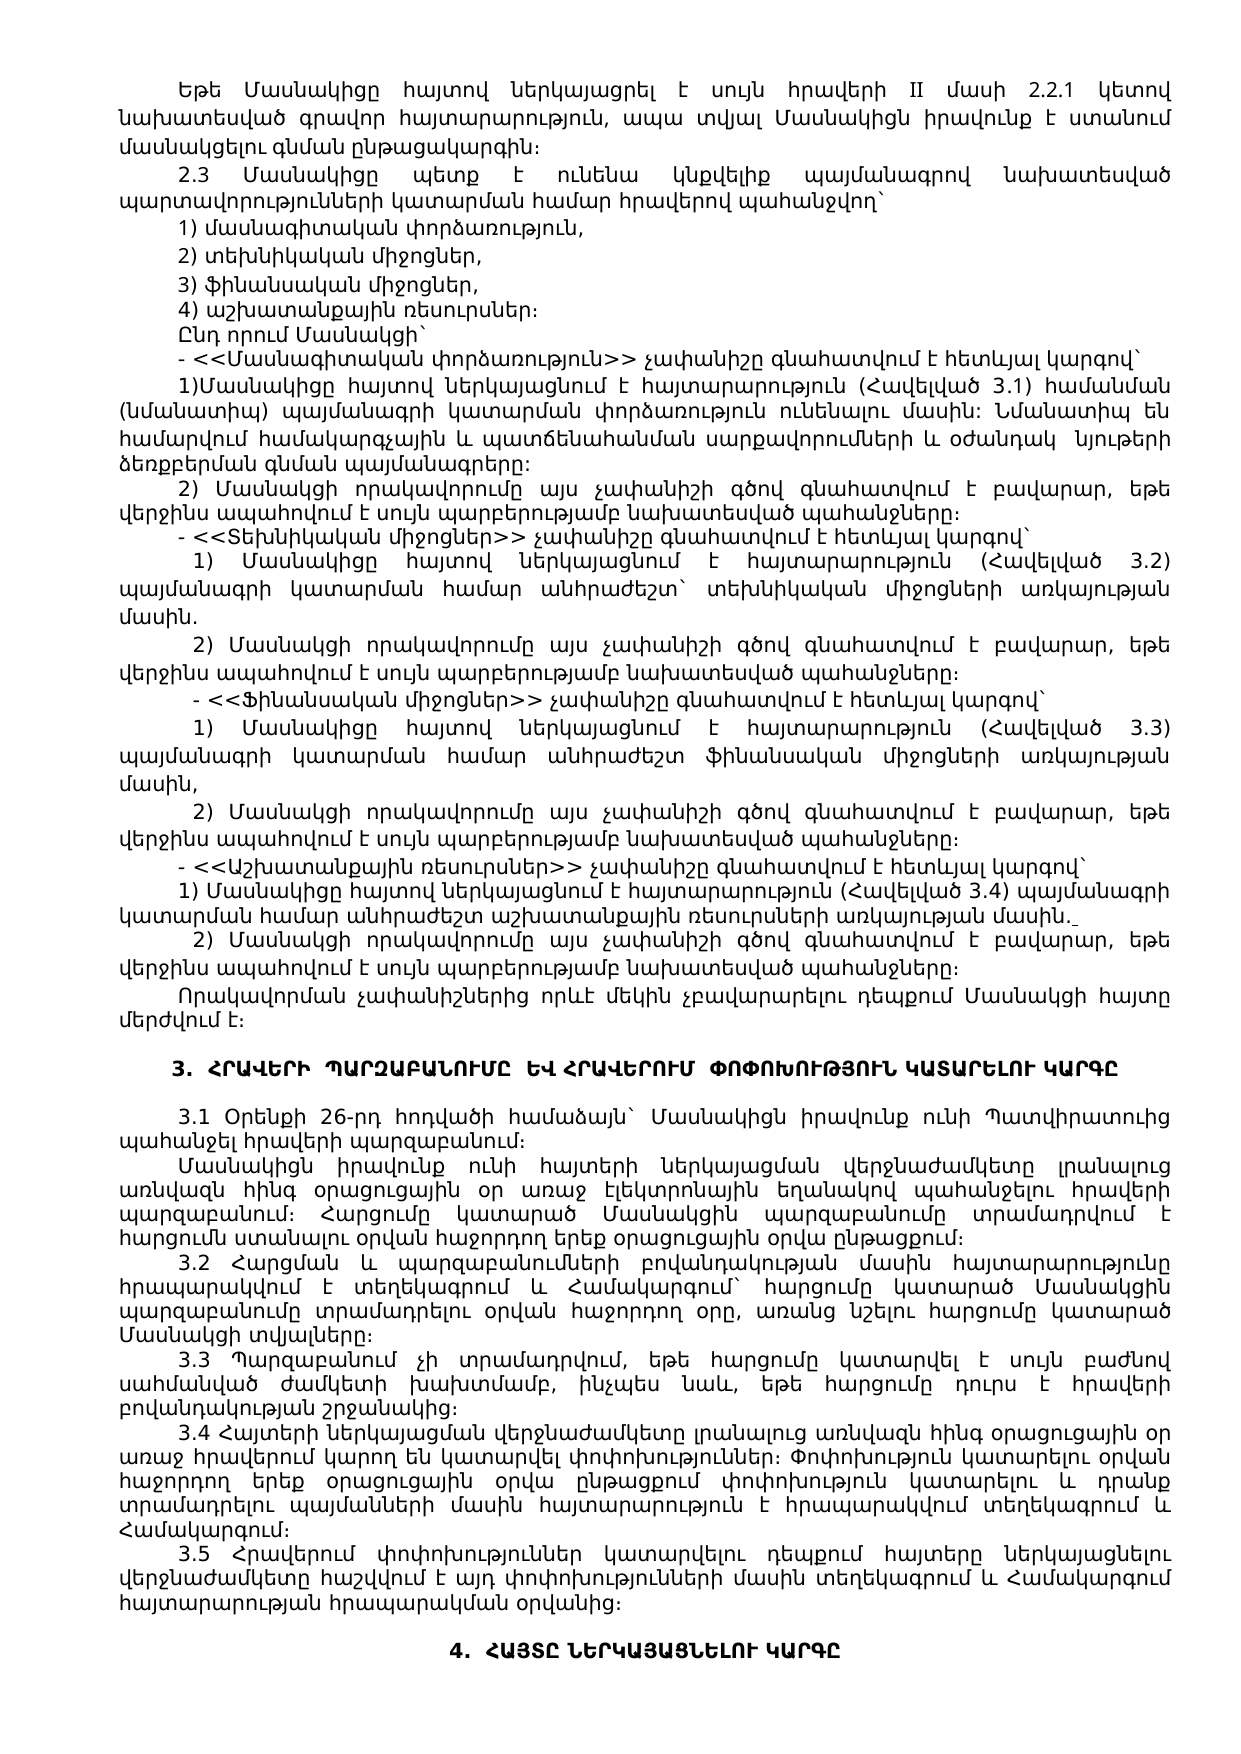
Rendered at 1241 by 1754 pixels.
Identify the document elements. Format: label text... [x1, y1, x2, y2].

text - <<Աշխատանքային ռեսուրսներ>> չափանիշը գնահատվում է հետևյալ կարգով` [118, 855, 1171, 879]
text 1) Մասնակիցը հայտով ներկայացնում է հայտարարություն (Հավելված 3.4) պայմանագրի կատարման համար անհրաժեշտ աշխատանքային ռեսուրսների առկայության մասին. [118, 879, 1171, 928]
text Եթե Մասնակիցը հայտով ներկայացրել է սույն հրավերի II մասի 2.2.1 կետով նախատեսված գրավոր հայտարարություն, ապա տվյալ Մասնակիցն իրավունք է ստանում մասնակցելու գնման ընթացակարգին։ [118, 75, 1171, 160]
text Ընդ որում Մասնակցի` [118, 323, 1171, 347]
text 1) Մասնակիցը հայտով ներկայացնում է հայտարարություն (Հավելված 3.3) պայմանագրի կատարման համար անհրաժեշտ ֆինանսական միջոցների առկայության մասին, [118, 716, 1171, 796]
text 2) Մասնակցի որակավորումը այս չափանիշի գծով գնահատվում է բավարար, եթե վերջինս ապահովում է սույն պարբերությամբ նախատեսված պահանջները։ [118, 633, 1171, 685]
text 3.1 Օրենքի 26-րդ հոդվածի համաձայն` Մասնակիցն իրավունք ունի Պատվիրատուից պահանջել հրավերի պարզաբանում։ [118, 1105, 1171, 1154]
text Մասնակիցն իրավունք ունի հայտերի ներկայացման վերջնաժամկետը լրանալուց առնվազն հինգ օրացուցային օր առաջ էլեկտրոնային եղանակով պահանջելու հրավերի պարզաբանում։ Հարցումը կատարած Մասնակցին պարզաբանումը տրամադրվում է հարցումն ստանալու օրվան հաջորդող երեք օրացուցային օրվա ընթացքում։ [118, 1154, 1171, 1251]
text 2) Մասնակցի որակավորումը այս չափանիշի գծով գնահատվում է բավարար, եթե վերջինս ապահովում է սույն պարբերությամբ նախատեսված պահանջները։ [118, 928, 1171, 980]
text - <<Մասնագիտական փորձառություն>> չափանիշը գնահատվում է հետևյալ կարգով` [118, 347, 1171, 371]
text 3) ֆինանսական միջոցներ, [118, 270, 1171, 298]
text 3.3 Պարզաբանում չի տրամադրվում, եթե հարցումը կատարվել է սույն բաժնով սահմանված ժամկետի խախտմամբ, ինչպես նաև, եթե հարցումը դուրս է հրավերի բովանդակության շրջանակից։ [118, 1348, 1171, 1421]
text 3. ՀՐԱՎԵՐԻ ՊԱՐԶԱԲԱՆՈՒՄԸ ԵՎ ՀՐԱՎԵՐՈՒՄ ՓՈՓՈԽՈՒԹՅՈՒՆ ԿԱՏԱՐԵԼՈՒ ԿԱՐԳԸ [118, 1057, 1171, 1081]
text 4) աշխատանքային ռեսուրսներ։ [118, 298, 1171, 323]
text 3.2 Հարցման և պարզաբանումների բովանդակության մասին հայտարարությունը հրապարակվում է տեղեկագրում և Համակարգում` հարցումը կատարած Մասնակցին պարզաբանումը տրամադրելու օրվան հաջորդող օրը, առանց նշելու հարցումը կատարած Մասնակցի տվյալները։ [118, 1251, 1171, 1348]
text 4. ՀԱՅՏԸ ՆԵՐԿԱՅԱՑՆԵԼՈՒ ԿԱՐԳԸ [118, 1639, 1171, 1663]
text 1) Մասնակիցը հայտով ներկայացնում է հայտարարություն (Հավելված 3.2) պայմանագրի կատարման համար անհրաժեշտ` տեխնիկական միջոցների առկայության մասին. [118, 549, 1171, 629]
text 2) Մասնակցի որակավորումը այս չափանիշի գծով գնահատվում է բավարար, եթե վերջինս ապահովում է սույն պարբերությամբ նախատեսված պահանջները։ [118, 800, 1171, 852]
text - <<Տեխնիկական միջոցներ>> չափանիշը գնահատվում է հետևյալ կարգով` [118, 525, 1171, 549]
text 1)Մասնակիցը հայտով ներկայացնում է հայտարարություն (Հավելված 3.1) համանման (նմանատիպ) պայմանագրի կատարման փորձառություն ունենալու մասին: Նմանատիպ են համարվում համակարգչային և պատճենահանման սարքավորումների և օժանդակ նյութերի ձեռքբերման գնման պայմանագրերը: [118, 371, 1171, 477]
text 3.5 Հրավերում փոփոխություններ կատարվելու դեպքում հայտերը ներկայացնելու վերջնաժամկետը հաշվվում է այդ փոփոխությունների մասին տեղեկագրում և Համակարգում հայտարարության հրապարակման օրվանից։ [118, 1542, 1171, 1615]
text Որակավորման չափանիշներից որևէ մեկին չբավարարելու դեպքում Մասնակցի հայտը մերժվում է։ [118, 984, 1171, 1032]
text 2) Մասնակցի որակավորումը այս չափանիշի գծով գնահատվում է բավարար, եթե վերջինս ապահովում է սույն պարբերությամբ նախատեսված պահանջները։ [118, 477, 1171, 525]
text 2.3 Մասնակիցը պետք է ունենա կնքվելիք պայմանագրով նախատեսված պարտավորությունների կատարման համար հրավերով պահանջվող` [118, 160, 1171, 213]
text 2) տեխնիկական միջոցներ, [118, 241, 1171, 270]
text 1) մասնագիտական փորձառություն, [118, 213, 1171, 241]
text 3.4 Հայտերի ներկայացման վերջնաժամկետը լրանալուց առնվազն հինգ օրացուցային օր առաջ հրավերում կարող են կատարվել փոփոխություններ։ Փոփոխություն կատարելու օրվան հաջորդող երեք օրացուցային օրվա ընթացքում փոփոխություն կատարելու և դրանք տրամադրելու պայմանների մասին հայտարարություն է հրապարակվում տեղեկագրում և Համակարգում։ [118, 1421, 1171, 1542]
text - <<Ֆինանսական միջոցներ>> չափանիշը գնահատվում է հետևյալ կարգով` [118, 688, 1171, 713]
